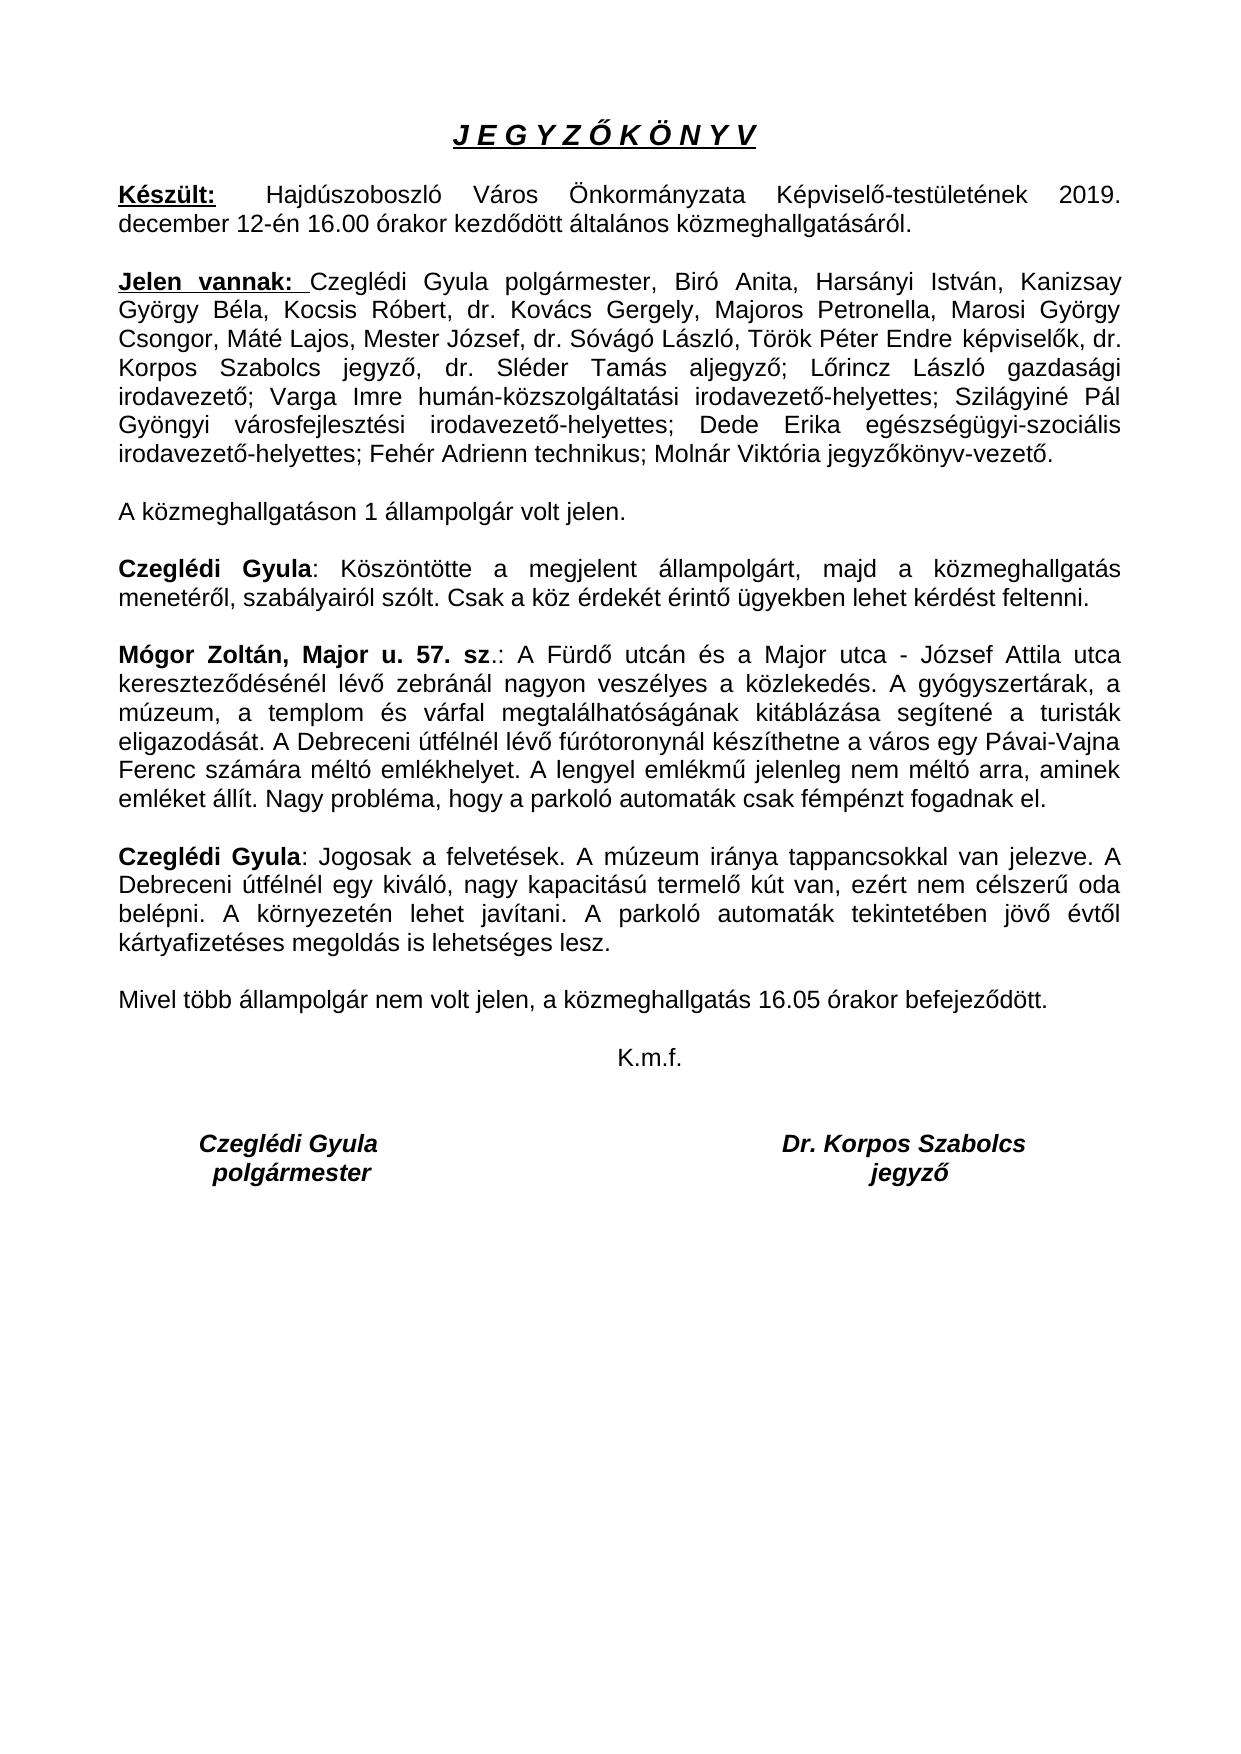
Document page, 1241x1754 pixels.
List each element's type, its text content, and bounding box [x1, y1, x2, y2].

text Mivel több állampolgár nem volt jelen, a közmeghallgatás 16.05 órakor befejeződött. [118, 985, 1122, 1014]
title J E G Y Z Ő K Ö N Y V [118, 118, 1092, 152]
title Készült: Hajdúszoboszló Város Önkormányzata Képviselő-testületének 2019. december 12-én 16.00 órakor kezdődött általános közmeghallgatásáról. [118, 180, 1122, 238]
text Jelen vannak: Czeglédi Gyula polgármester, Biró Anita, Harsányi István, Kanizsay György Béla, Kocsis Róbert, dr. Kovács Gergely, Majoros Petronella, Marosi György Csongor, Máté Lajos, Mester József, dr. Sóvágó László, Török Péter Endre képviselők, dr. Korpos Szabolcs jegyző, dr. Sléder Tamás aljegyző; Lőrincz László gazdasági irodavezető; Varga Imre humán-közszolgáltatási irodavezető-helyettes; Szilágyiné Pál Gyöngyi városfejlesztési irodavezető-helyettes; Dede Erika egészségügyi-szociális irodavezető-helyettes; Fehér Adrienn technikus; Molnár Viktória jegyzőkönyv-vezető. [118, 267, 1122, 468]
text Mógor Zoltán, Major u. 57. sz.: A Fürdő utcán és a Major utca - József Attila utca kereszteződésénél lévő zebránál nagyon veszélyes a közlekedés. A gyógyszertárak, a múzeum, a templom és várfal megtalálhatóságának kitáblázása segítené a turisták eligazodását. A Debreceni útfélnél lévő fúrótoronynál készíthetne a város egy Pávai-Vajna Ferenc számára méltó emlékhelyet. A lengyel emlékmű jelenleg nem méltó arra, aminek emléket állít. Nagy probléma, hogy a parkoló automaták csak fémpénzt fogadnak el. [118, 640, 1122, 813]
text Czeglédi Gyula: Köszöntötte a megjelent állampolgárt, majd a közmeghallgatás menetéről, szabályairól szólt. Csak a köz érdekét érintő ügyekben lehet kérdést feltenni. [118, 554, 1122, 612]
text Czeglédi Gyula Dr. Korpos Szabolcs [118, 1129, 1092, 1158]
title A közmeghallgatáson 1 állampolgár volt jelen. [118, 497, 1122, 525]
text polgármester jegyző [118, 1158, 1092, 1187]
text Czeglédi Gyula: Jogosak a felvetések. A múzeum iránya tappancsokkal van jelezve. A Debreceni útfélnél egy kiváló, nagy kapacitású termelő kút van, ezért nem célszerű oda belépni. A környezetén lehet javítani. A parkoló automaták tekintetében jövő évtől kártyafizetéses megoldás is lehetséges lesz. [118, 842, 1122, 957]
text K.m.f. [207, 1043, 1092, 1072]
